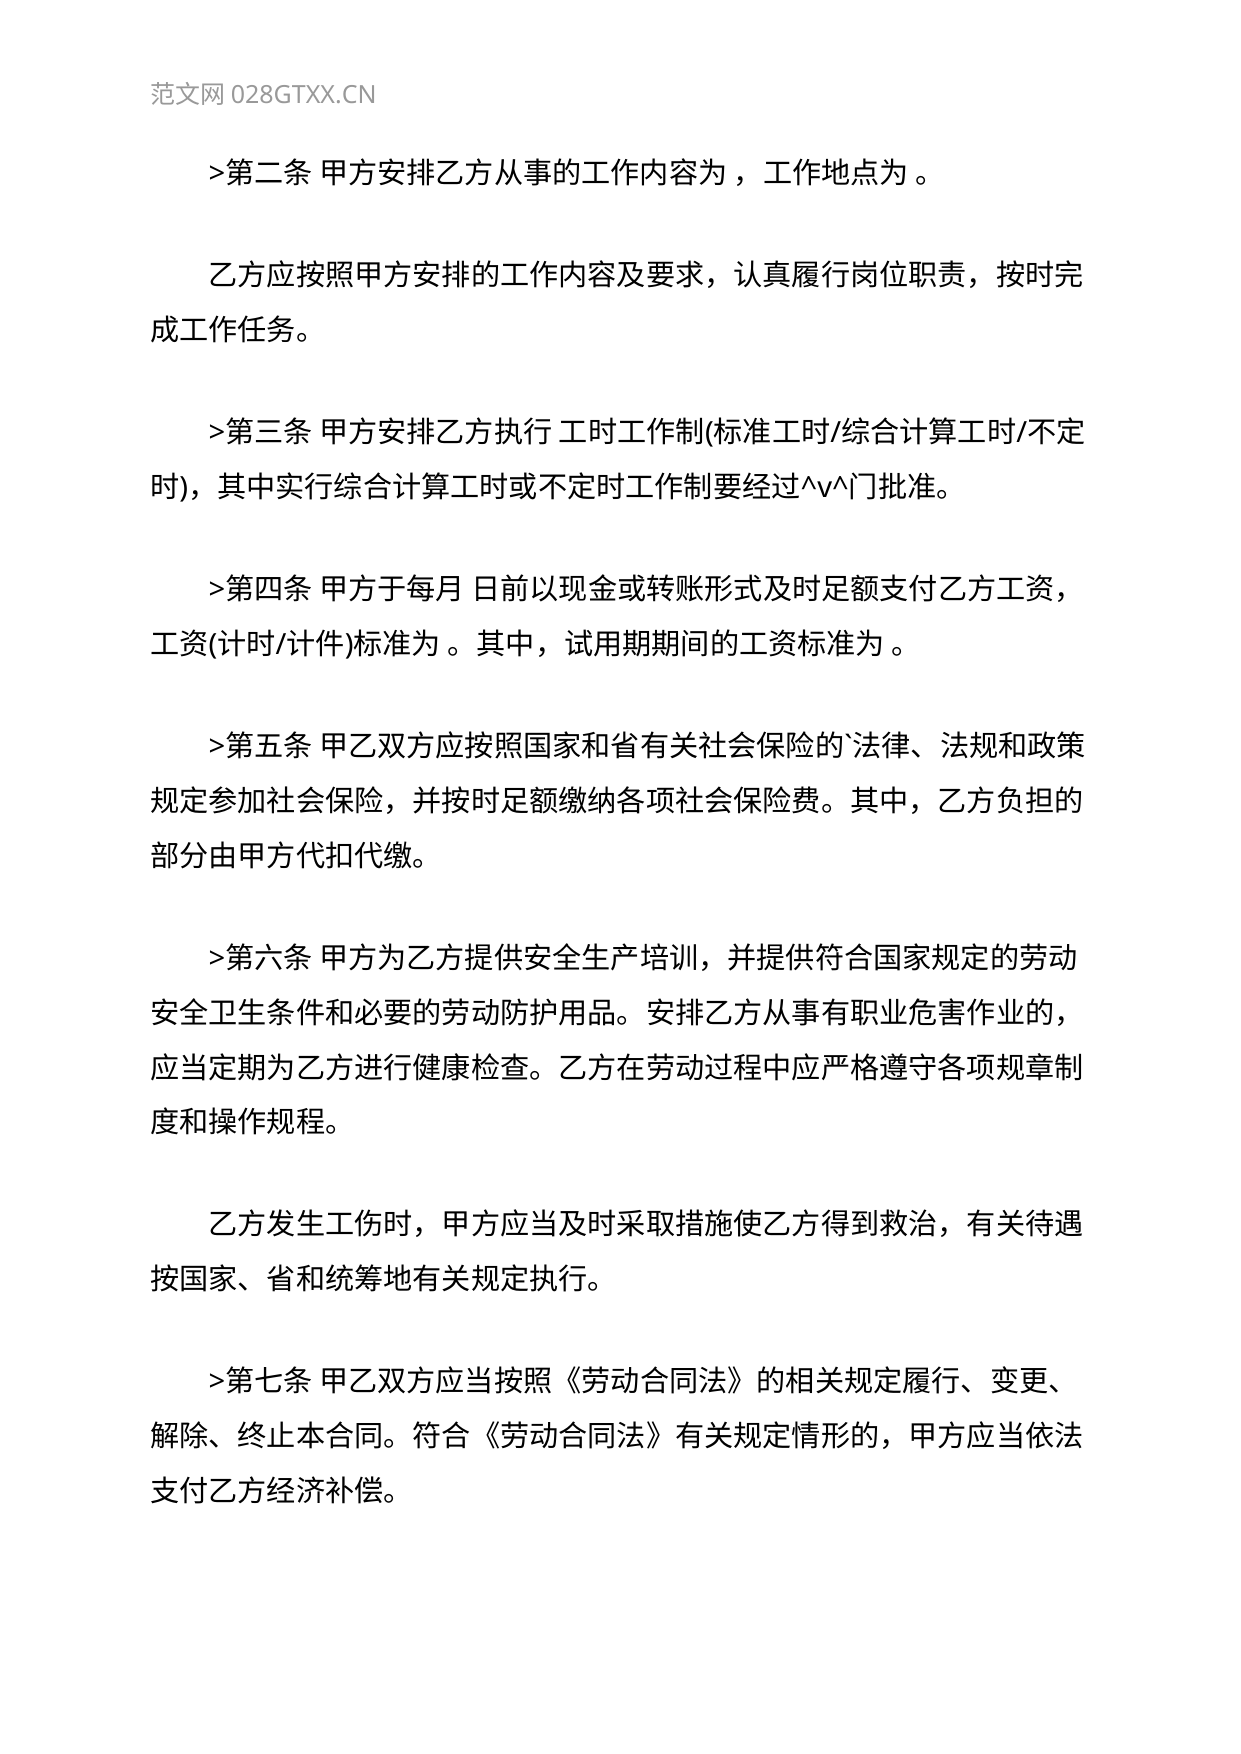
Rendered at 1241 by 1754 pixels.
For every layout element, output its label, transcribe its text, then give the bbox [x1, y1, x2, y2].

text >第四条 甲方于每月 日前以现金或转账形式及时足额支付乙方工资，工资(计时/计件)标准为 。其中，试用期期间的工资标准为 。 [150, 566, 1090, 663]
text >第六条 甲方为乙方提供安全生产培训，并提供符合国家规定的劳动安全卫生条件和必要的劳动防护用品。安排乙方从事有职业危害作业的，应当定期为乙方进行健康检查。乙方在劳动过程中应严格遵守各项规章制度和操作规程。 [150, 934, 1090, 1141]
text 乙方应按照甲方安排的工作内容及要求，认真履行岗位职责，按时完成工作任务。 [150, 252, 1090, 349]
text 乙方发生工伤时，甲方应当及时采取措施使乙方得到救治，有关待遇按国家、省和统筹地有关规定执行。 [150, 1201, 1090, 1298]
text >第二条 甲方安排乙方从事的工作内容为 ，工作地点为 。 [150, 150, 1090, 192]
text >第五条 甲乙双方应按照国家和省有关社会保险的`法律、法规和政策规定参加社会保险，并按时足额缴纳各项社会保险费。其中，乙方负担的部分由甲方代扣代缴。 [150, 723, 1090, 875]
text >第七条 甲乙双方应当按照《劳动合同法》的相关规定履行、变更、解除、终止本合同。符合《劳动合同法》有关规定情形的，甲方应当依法支付乙方经济补偿。 [150, 1357, 1090, 1510]
text >第三条 甲方安排乙方执行 工时工作制(标准工时/综合计算工时/不定时)，其中实行综合计算工时或不定时工作制要经过^v^门批准。 [150, 409, 1090, 506]
